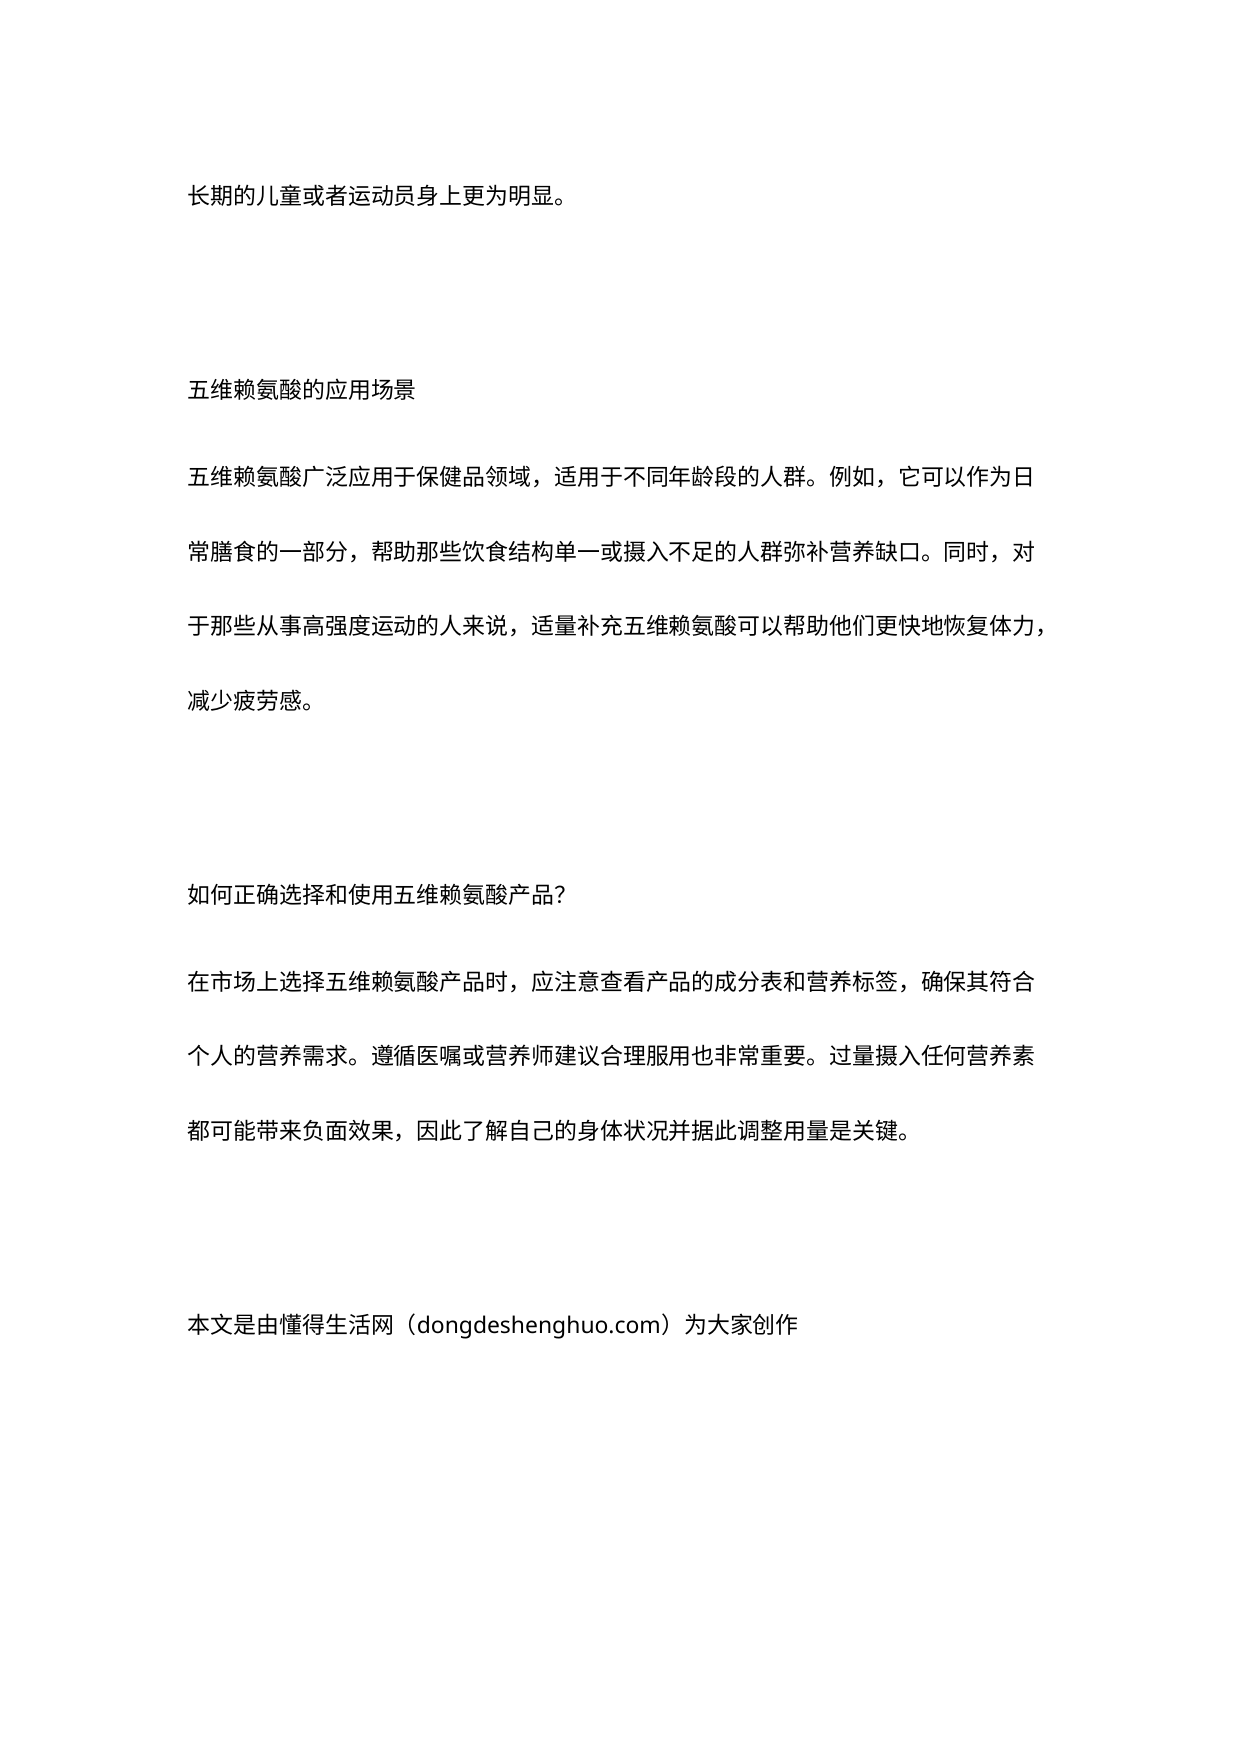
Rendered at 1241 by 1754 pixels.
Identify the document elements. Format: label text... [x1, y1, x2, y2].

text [187, 162, 1053, 227]
text 五维赖氨酸的应用场景 [187, 356, 1053, 421]
text 如何正确选择和使用五维赖氨酸产品？ [187, 861, 1053, 926]
text 在市场上选择五维赖氨酸产品时，应注意查看产品的成分表和营养标签，确保其符合个人的营养需求。遵循医嘱或营养师建议合理服用也非常重要。过量摄入任何营养素都可能带来负面效果，因此了解自己的身体状况并据此调整用量是关键。 [187, 948, 1053, 1162]
text 本文是由懂得生活网（dongdeshenghuo.com）为大家创作 [187, 1291, 1053, 1356]
text 五维赖氨酸广泛应用于保健品领域，适用于不同年龄段的人群。例如，它可以作为日常膳食的一部分，帮助那些饮食结构单一或摄入不足的人群弥补营养缺口。同时，对于那些从事高强度运动的人来说，适量补充五维赖氨酸可以帮助他们更快地恢复体力，减少疲劳感。 [187, 443, 1053, 732]
